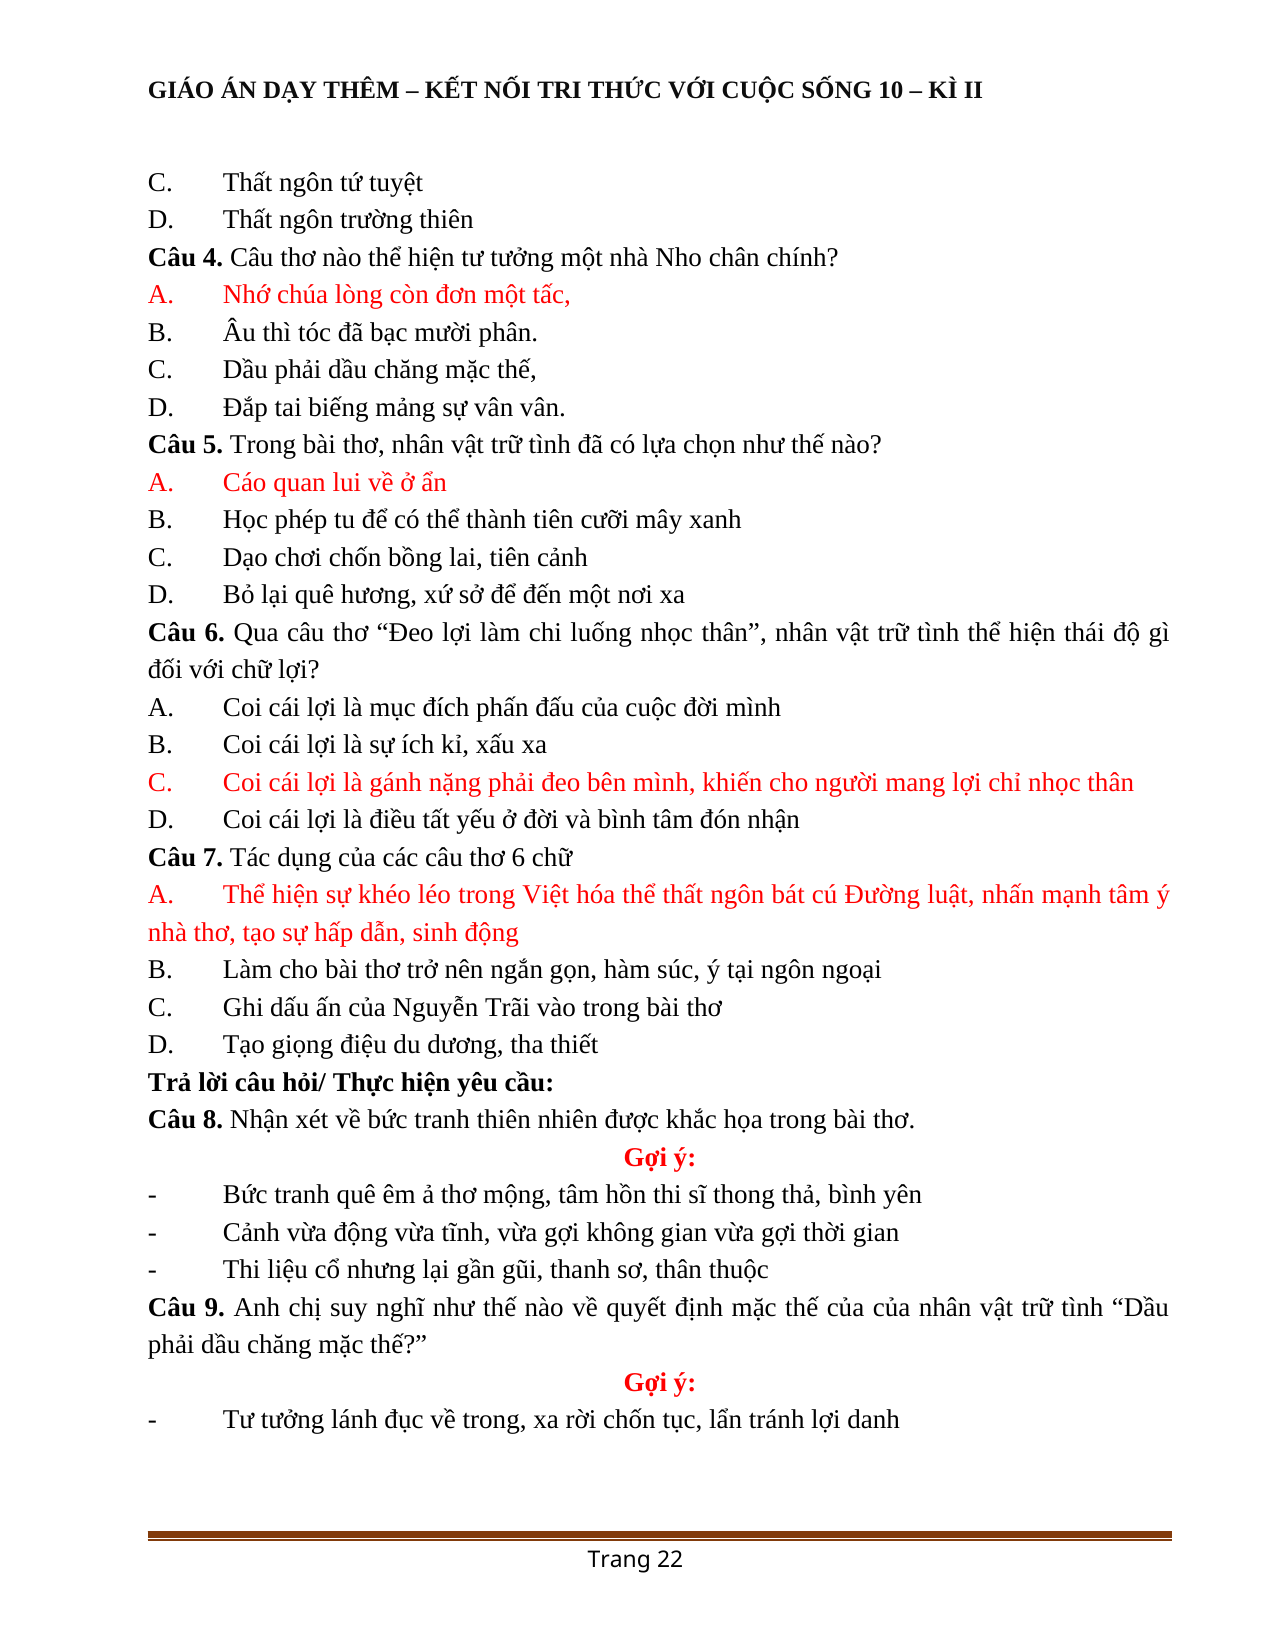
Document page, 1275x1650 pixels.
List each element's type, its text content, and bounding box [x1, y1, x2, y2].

text B. Âu thì tóc đã bạc mười phân. [148, 311, 1172, 349]
text A. Nhớ chúa lòng còn đơn một tấc, [148, 274, 1172, 311]
text Câu 4. Câu thơ nào thể hiện tư tưởng một nhà Nho chân chính? [148, 236, 1172, 274]
text A. Thể hiện sự khéo léo trong Việt hóa thể thất ngôn bát cú Đường luật, nhấn mạnh tâm ý nhà thơ, tạo sự hấp dẫn, sinh động [148, 874, 1172, 949]
text Câu 6. Qua câu thơ “Đeo lợi làm chi luống nhọc thân”, nhân vật trữ tình thể hiện thái độ gì đối với chữ lợi? [148, 611, 1172, 686]
text D. Bỏ lại quê hương, xứ sở để đến một nơi xa [148, 574, 1172, 611]
text D. Tạo giọng điệu du dương, tha thiết [148, 1024, 1172, 1061]
text C. Dạo chơi chốn bồng lai, tiên cảnh [148, 536, 1172, 574]
text Câu 5. Trong bài thơ, nhân vật trữ tình đã có lựa chọn như thế nào? [148, 424, 1172, 461]
text Gợi ý: [148, 1136, 1172, 1174]
text Câu 7. Tác dụng của các câu thơ 6 chữ [148, 836, 1172, 874]
text C. Ghi dấu ấn của Nguyễn Trãi vào trong bài thơ [148, 986, 1172, 1024]
text B. Làm cho bài thơ trở nên ngắn gọn, hàm súc, ý tại ngôn ngoại [148, 949, 1172, 986]
text - Thi liệu cổ nhưng lại gần gũi, thanh sơ, thân thuộc [148, 1249, 1172, 1286]
text D. Thất ngôn trường thiên [148, 199, 1172, 236]
text A. Cáo quan lui về ở ẩn [148, 461, 1172, 499]
text C. Dầu phải dầu chăng mặc thế, [148, 349, 1172, 386]
text Câu 8. Nhận xét về bức tranh thiên nhiên được khắc họa trong bài thơ. [148, 1099, 1172, 1136]
text Trả lời câu hỏi/ Thực hiện yêu cầu: [148, 1061, 1172, 1099]
text D. Đắp tai biếng mảng sự vân vân. [148, 386, 1172, 424]
text - Tư tưởng lánh đục về trong, xa rời chốn tục, lẩn tránh lợi danh [148, 1399, 1172, 1436]
text B. Coi cái lợi là sự ích kỉ, xấu xa [148, 724, 1172, 761]
text C. Coi cái lợi là gánh nặng phải đeo bên mình, khiến cho người mang lợi chỉ nhọc thân [148, 761, 1172, 799]
text B. Học phép tu để có thể thành tiên cưỡi mây xanh [148, 499, 1172, 536]
text C. Thất ngôn tứ tuyệt [148, 161, 1172, 199]
text - Cảnh vừa động vừa tĩnh, vừa gợi không gian vừa gợi thời gian [148, 1211, 1172, 1249]
text D. Coi cái lợi là điều tất yếu ở đời và bình tâm đón nhận [148, 799, 1172, 836]
text Câu 9. Anh chị suy nghĩ như thế nào về quyết định mặc thế của của nhân vật trữ tình “Dầu phải dầu chăng mặc thế?” [148, 1286, 1172, 1361]
text - Bức tranh quê êm ả thơ mộng, tâm hồn thi sĩ thong thả, bình yên [148, 1174, 1172, 1211]
text A. Coi cái lợi là mục đích phấn đấu của cuộc đời mình [148, 686, 1172, 724]
text Gợi ý: [148, 1361, 1172, 1399]
